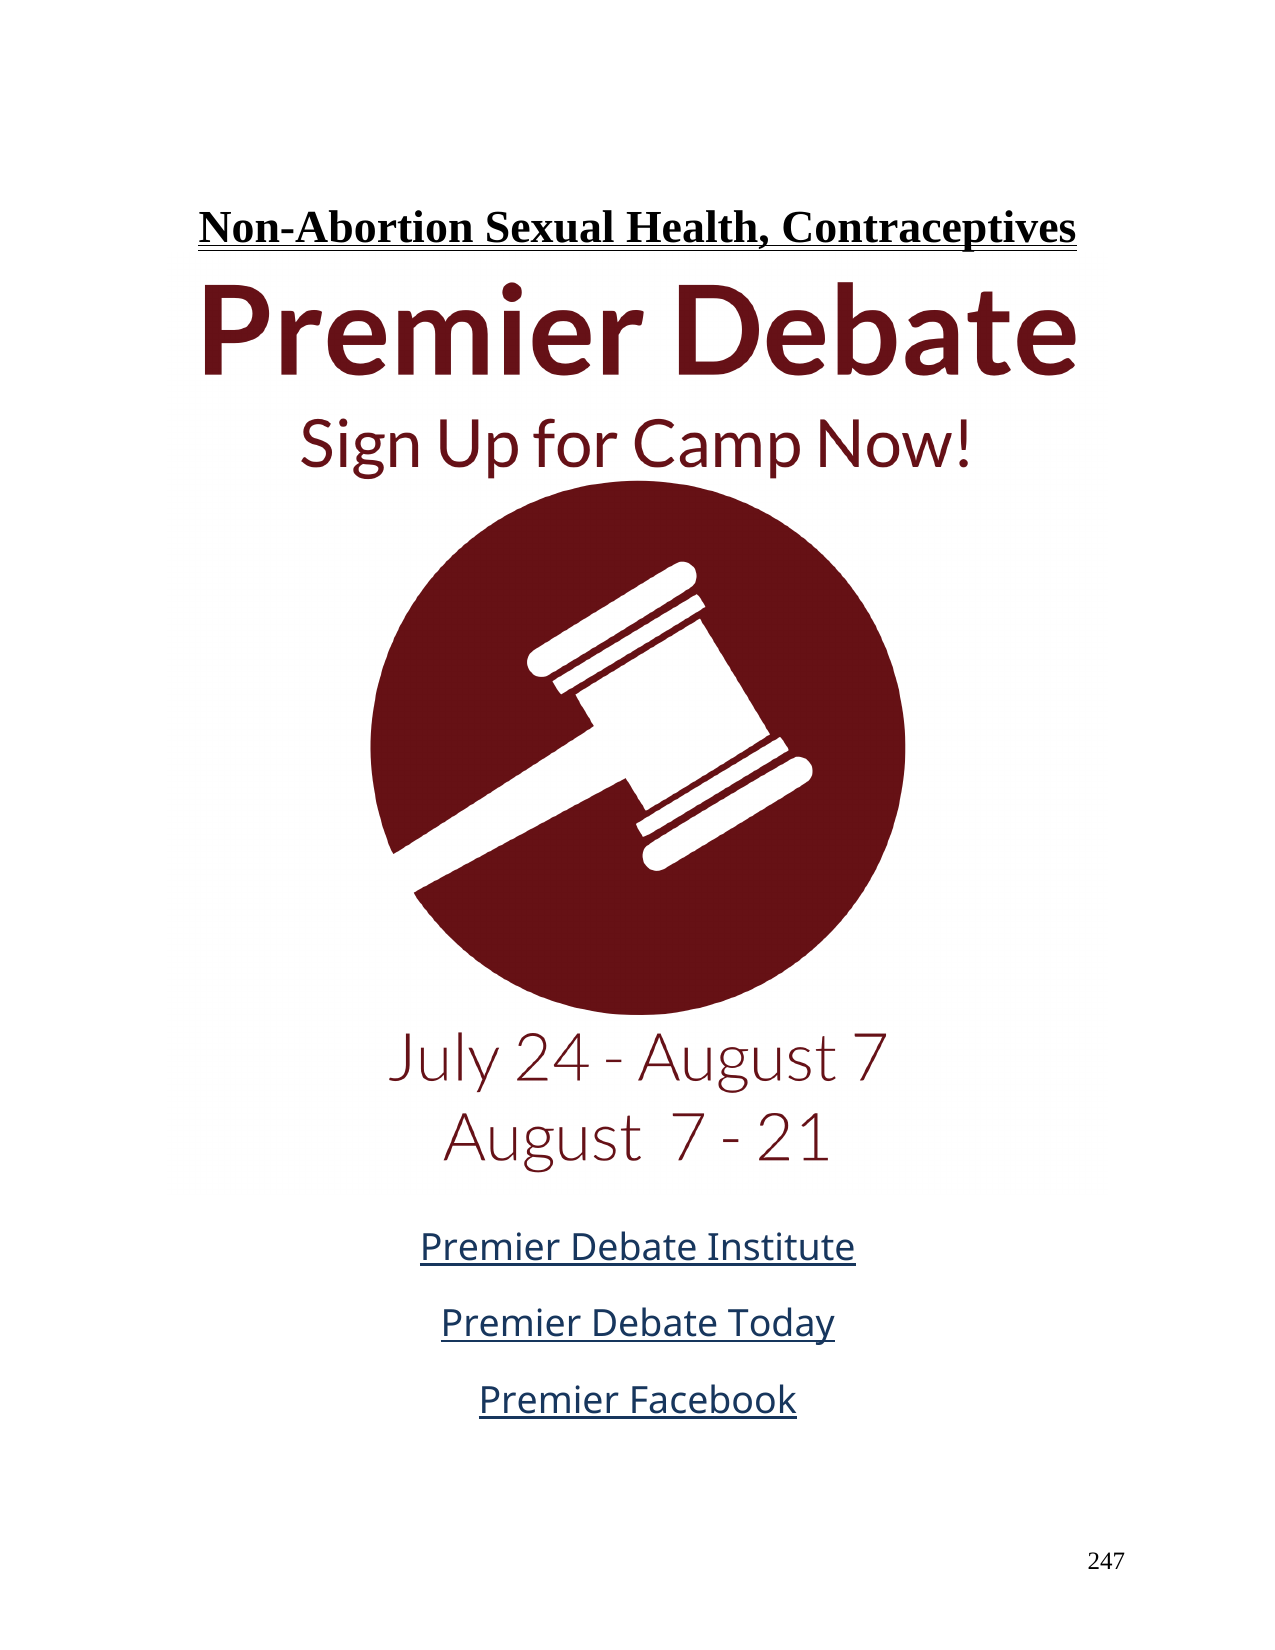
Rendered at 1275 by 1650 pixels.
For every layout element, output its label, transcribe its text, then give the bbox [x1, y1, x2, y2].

picture [166, 252, 1109, 1195]
subtitle Non-Abortion Sexual Health, Contraceptives [150, 200, 1125, 253]
text Premier Facebook [150, 1373, 1125, 1424]
text Premier Debate Today [150, 1296, 1125, 1347]
